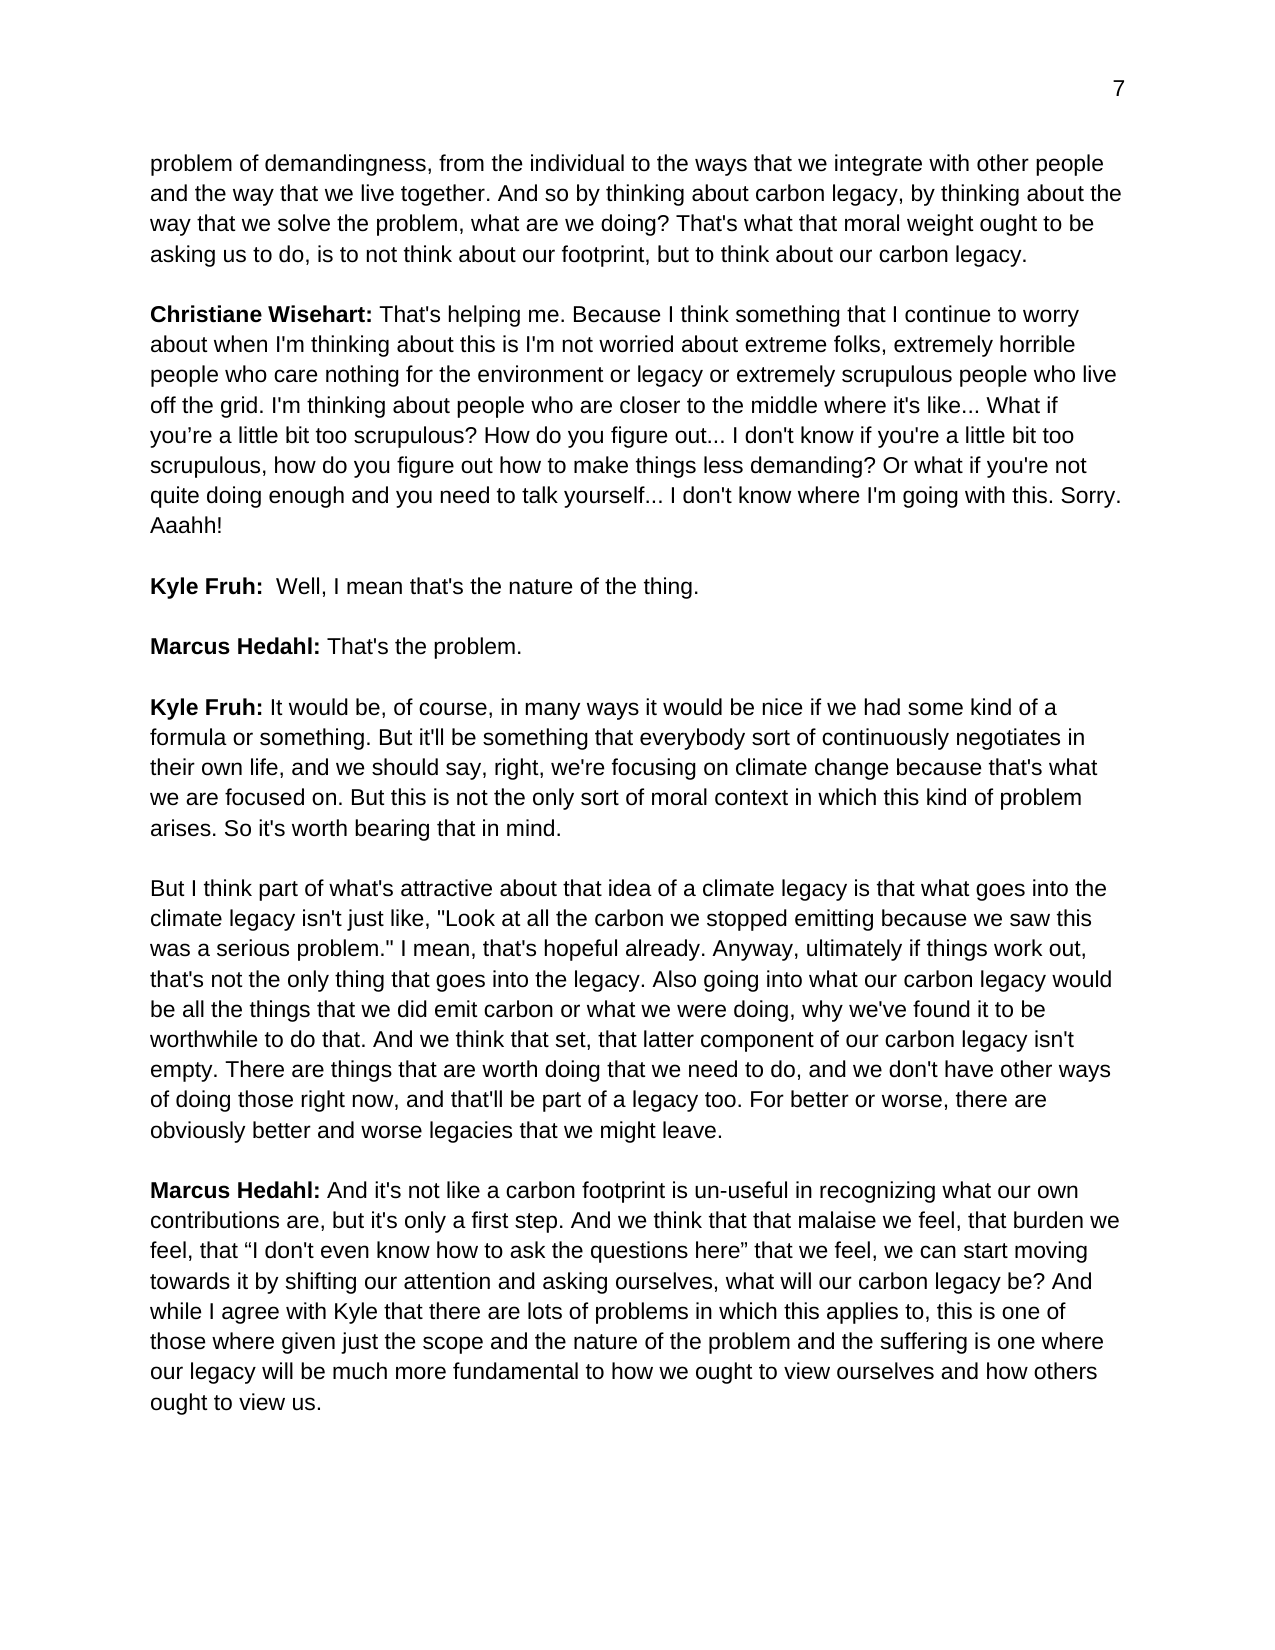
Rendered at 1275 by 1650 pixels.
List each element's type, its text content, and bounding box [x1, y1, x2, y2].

text Marcus Hedahl: And it's not like a carbon footprint is un-useful in recognizing what our own contributions are, but it's only a first step. And we think that that malaise we feel, that burden we feel, that “I don't even know how to ask the questions here” that we feel, we can start moving towards it by shifting our attention and asking ourselves, what will our carbon legacy be? And while I agree with Kyle that there are lots of problems in which this applies to, this is one of those where given just the scope and the nature of the problem and the suffering is one where our legacy will be much more fundamental to how we ought to view ourselves and how others ought to view us. [150, 1177, 1125, 1415]
text Kyle Fruh: It would be, of course, in many ways it would be nice if we had some kind of a formula or something. But it'll be something that everybody sort of continuously negotiates in their own life, and we should say, right, we're focusing on climate change because that's what we are focused on. But this is not the only sort of moral context in which this kind of problem arises. So it's worth bearing that in mind. [150, 694, 1125, 841]
text Kyle Fruh: Well, I mean that's the nature of the thing. [150, 573, 1125, 599]
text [150, 150, 1125, 267]
text Christiane Wisehart: That's helping me. Because I think something that I continue to worry about when I'm thinking about this is I'm not worried about extreme folks, extremely horrible people who care nothing for the environment or legacy or extremely scrupulous people who live off the grid. I'm thinking about people who are closer to the middle where it's like... What if you’re a little bit too scrupulous? How do you figure out... I don't know if you're a little bit too scrupulous, how do you figure out how to make things less demanding? Or what if you're not quite doing enough and you need to talk yourself... I don't know where I'm going with this. Sorry. Aaahh! [150, 301, 1125, 539]
text But I think part of what's attractive about that idea of a climate legacy is that what goes into the climate legacy isn't just like, "Look at all the carbon we stopped emitting because we saw this was a serious problem." I mean, that's hopeful already. Anyway, ultimately if things work out, that's not the only thing that goes into the legacy. Also going into what our carbon legacy would be all the things that we did emit carbon or what we were doing, why we've found it to be worthwhile to do that. And we think that set, that latter component of our carbon legacy isn't empty. There are things that are worth doing that we need to do, and we don't have other ways of doing those right now, and that'll be part of a legacy too. For better or worse, there are obviously better and worse legacies that we might leave. [150, 875, 1125, 1143]
text Marcus Hedahl: That's the problem. [150, 633, 1125, 660]
